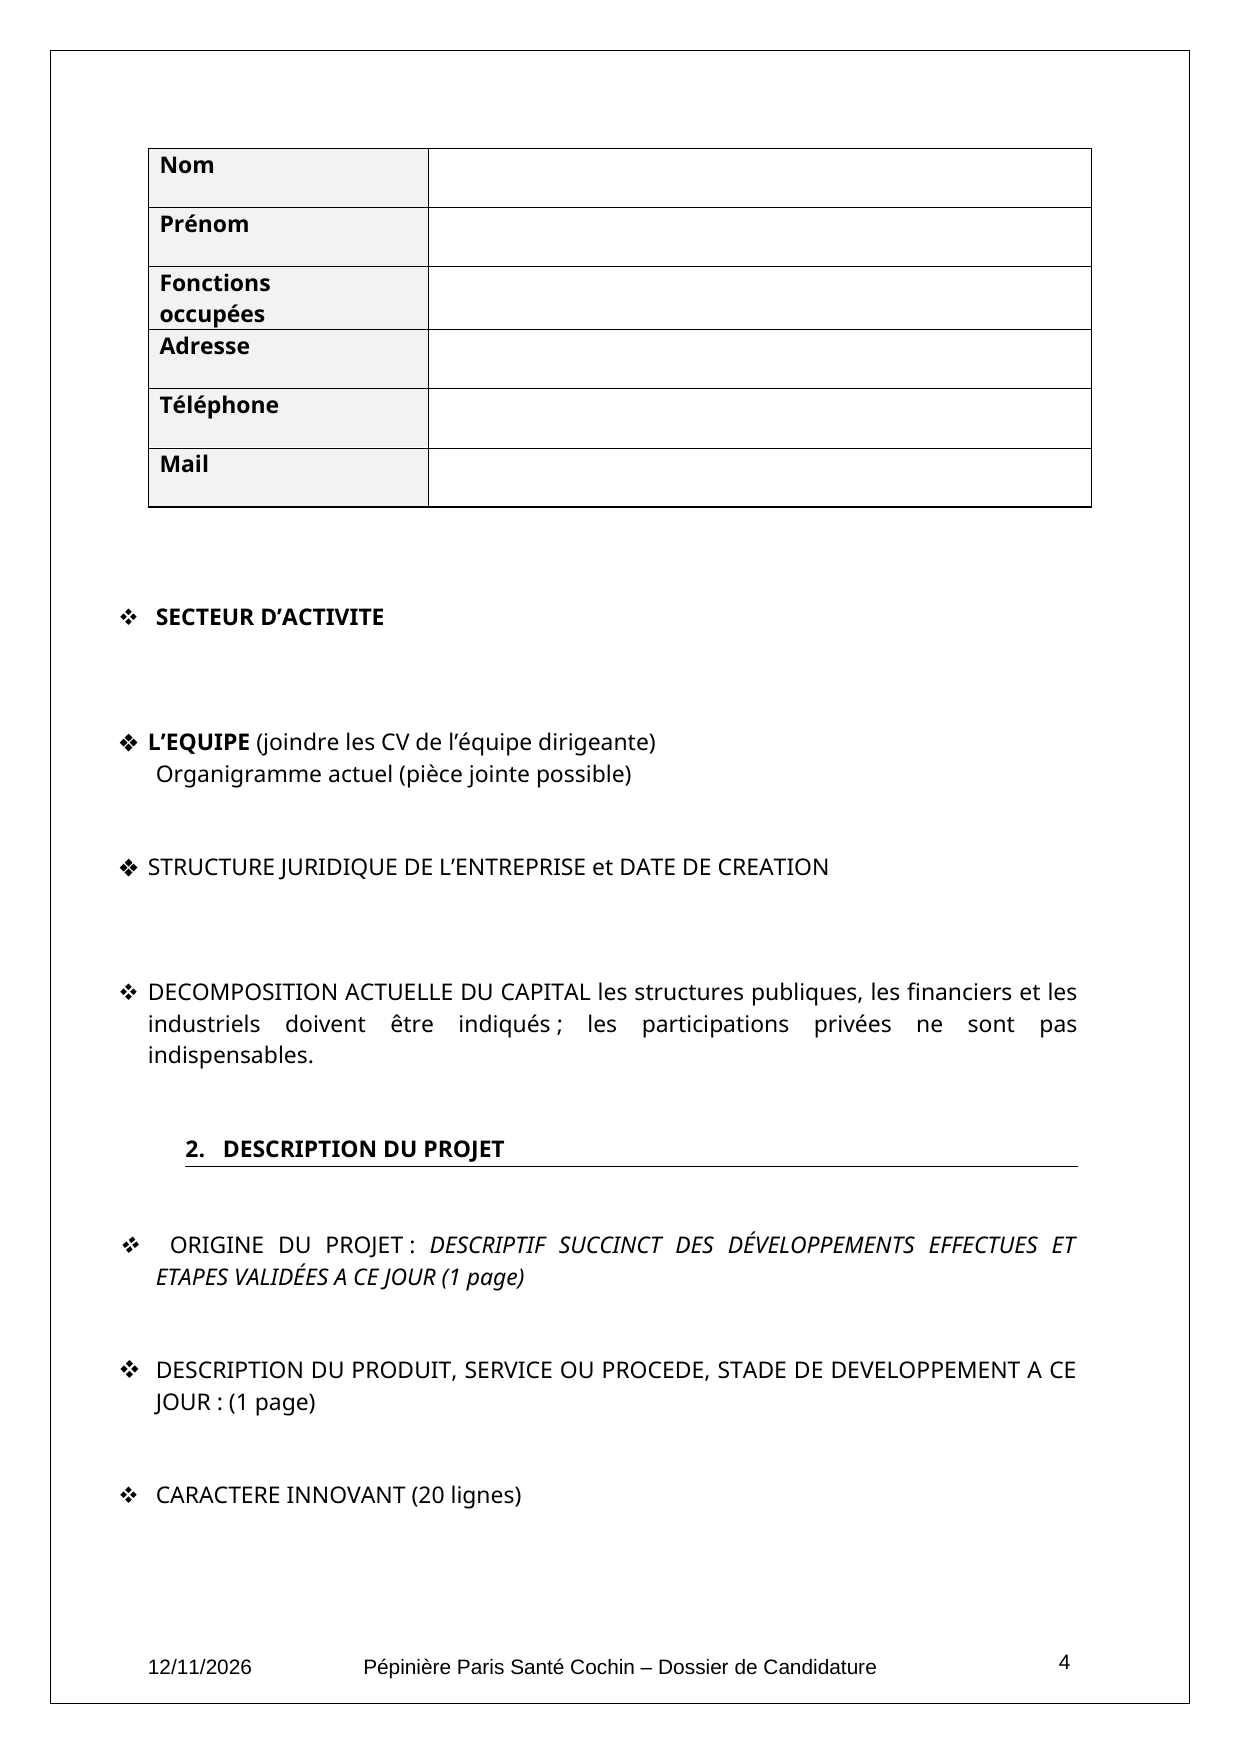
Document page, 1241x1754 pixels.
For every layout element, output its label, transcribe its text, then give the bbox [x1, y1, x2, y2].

table_cell Nom [149, 149, 428, 207]
table_cell [429, 208, 1091, 266]
subtitle DESCRIPTION DU PROJET [185, 1132, 1078, 1166]
list DECOMPOSITION ACTUELLE DU CAPITAL les structures publiques, les financiers et les industriels doivent être indiqués ; les participations privées ne sont pas indispensables. [118, 976, 1078, 1070]
table_cell [429, 330, 1091, 388]
table_cell [429, 149, 1091, 207]
table_cell Téléphone [149, 389, 428, 447]
table_cell [429, 389, 1091, 447]
list STRUCTURE JURIDIQUE DE L’ENTREPRISE et DATE DE CREATION [118, 851, 1078, 882]
subtitle CARACTERE INNOVANT (20 lignes) [118, 1479, 1078, 1511]
table_cell Mail [149, 449, 428, 506]
subtitle ORIGINE DU PROJET : DESCRIPTIF SUCCINCT DES DÉVELOPPEMENTS EFFECTUES ET ETAPES VALIDÉES A CE JOUR (1 page) [118, 1229, 1078, 1292]
table_cell Adresse [149, 330, 428, 388]
table_cell [429, 449, 1091, 506]
text Organigramme actuel (pièce jointe possible) [156, 757, 1078, 789]
list L’EQUIPE (joindre les CV de l’équipe dirigeante) [118, 726, 1078, 757]
table_cell Fonctions occupées [149, 267, 428, 329]
table_cell [429, 267, 1091, 329]
subtitle DESCRIPTION DU PRODUIT, SERVICE OU PROCEDE, STADE DE DEVELOPPEMENT A CE JOUR : (1 page) [118, 1354, 1078, 1417]
subtitle SECTEUR D’ACTIVITE [118, 601, 1078, 632]
table_cell Prénom [149, 208, 428, 266]
